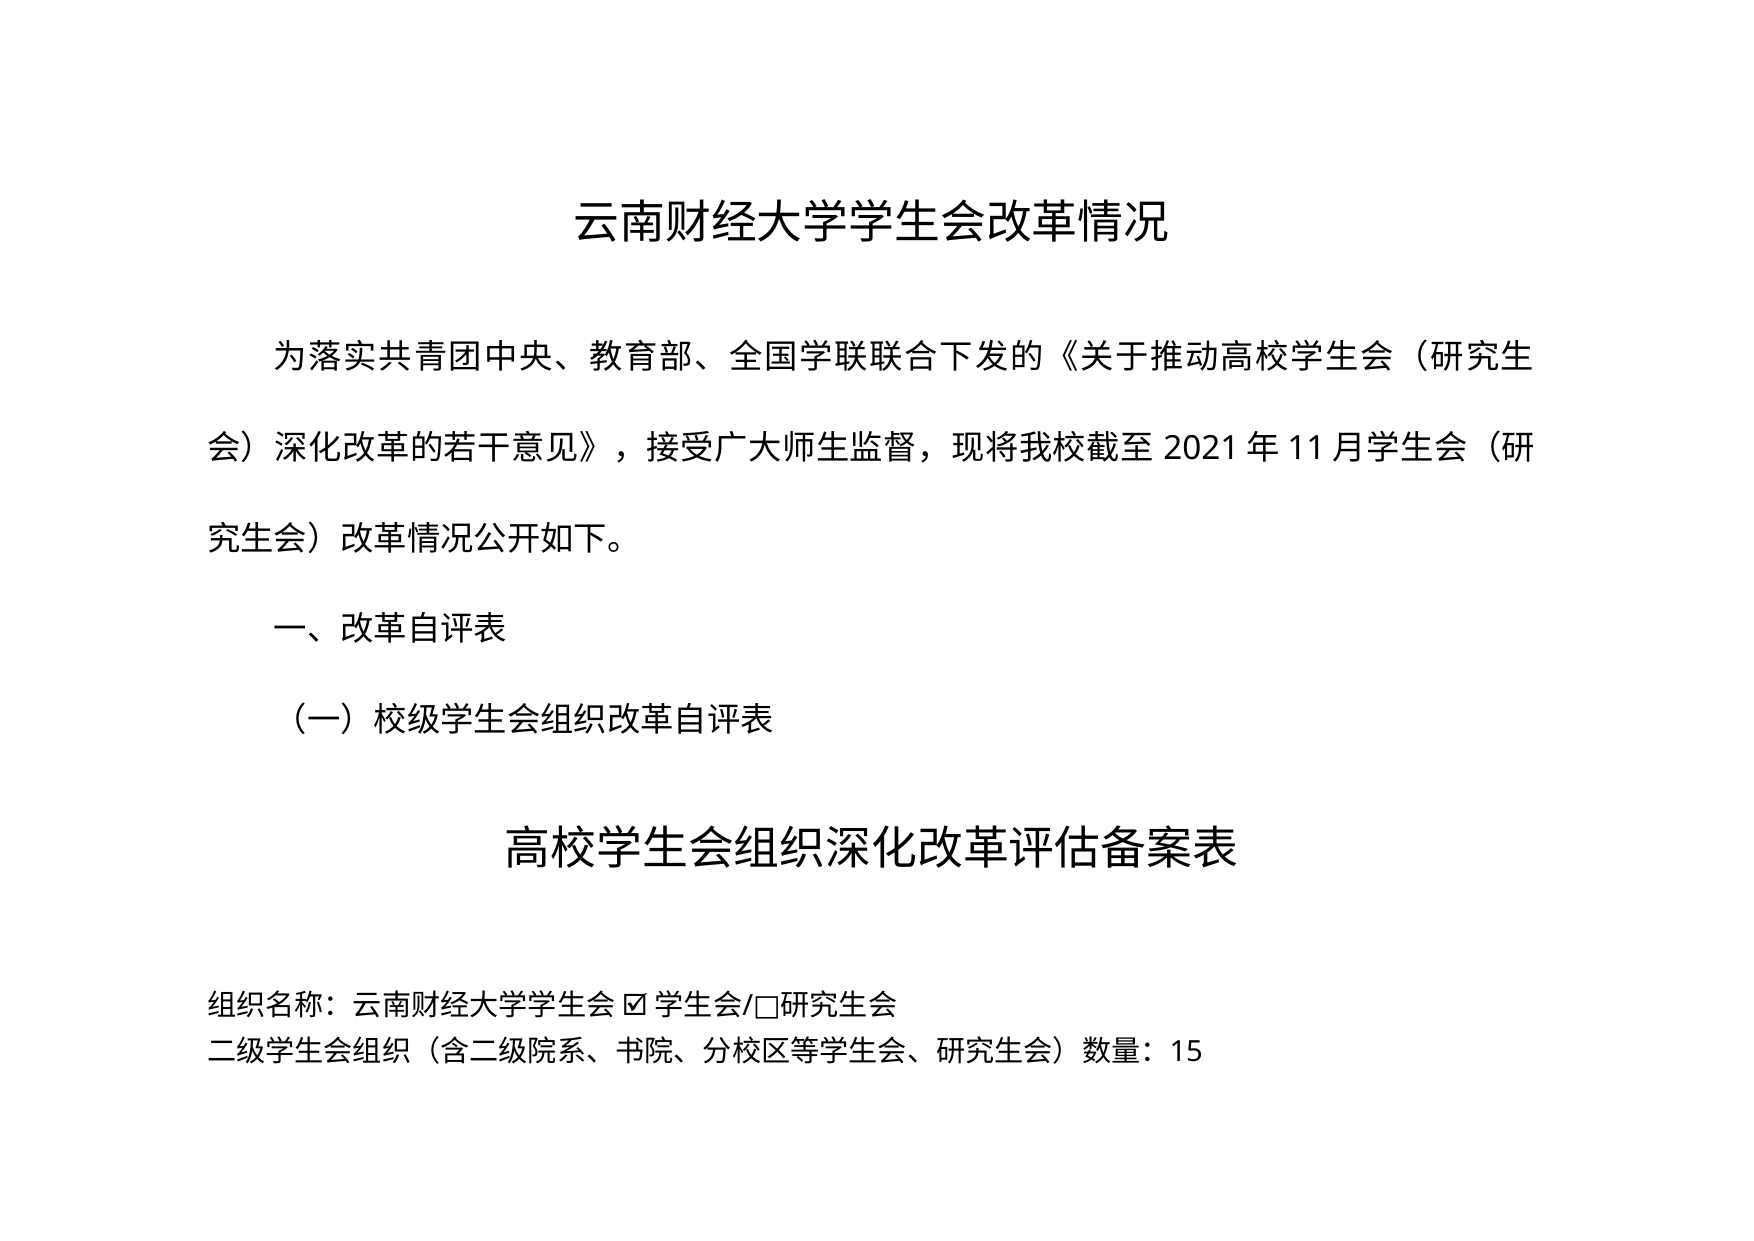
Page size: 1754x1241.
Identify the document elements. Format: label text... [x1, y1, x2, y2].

text 二级学生会组织（含二级院系、书院、分校区等学生会、研究生会）数量：15 [207, 1026, 1535, 1071]
text （一）校级学生会组织改革自评表 [207, 671, 1535, 762]
text 一、改革自评表 [207, 581, 1535, 671]
text 云南财经大学学生会改革情况 [207, 173, 1535, 263]
text 组织名称：云南财经大学学生会 学生会/□研究生会 [207, 980, 1535, 1026]
text 高校学生会组织深化改革评估备案表 [207, 799, 1535, 890]
text 为落实共青团中央、教育部、全国学联联合下发的《关于推动高校学生会（研究生会）深化改革的若干意见》，接受广大师生监督，现将我校截至2021年11月学生会（研究生会）改革情况公开如下。 [207, 309, 1535, 581]
